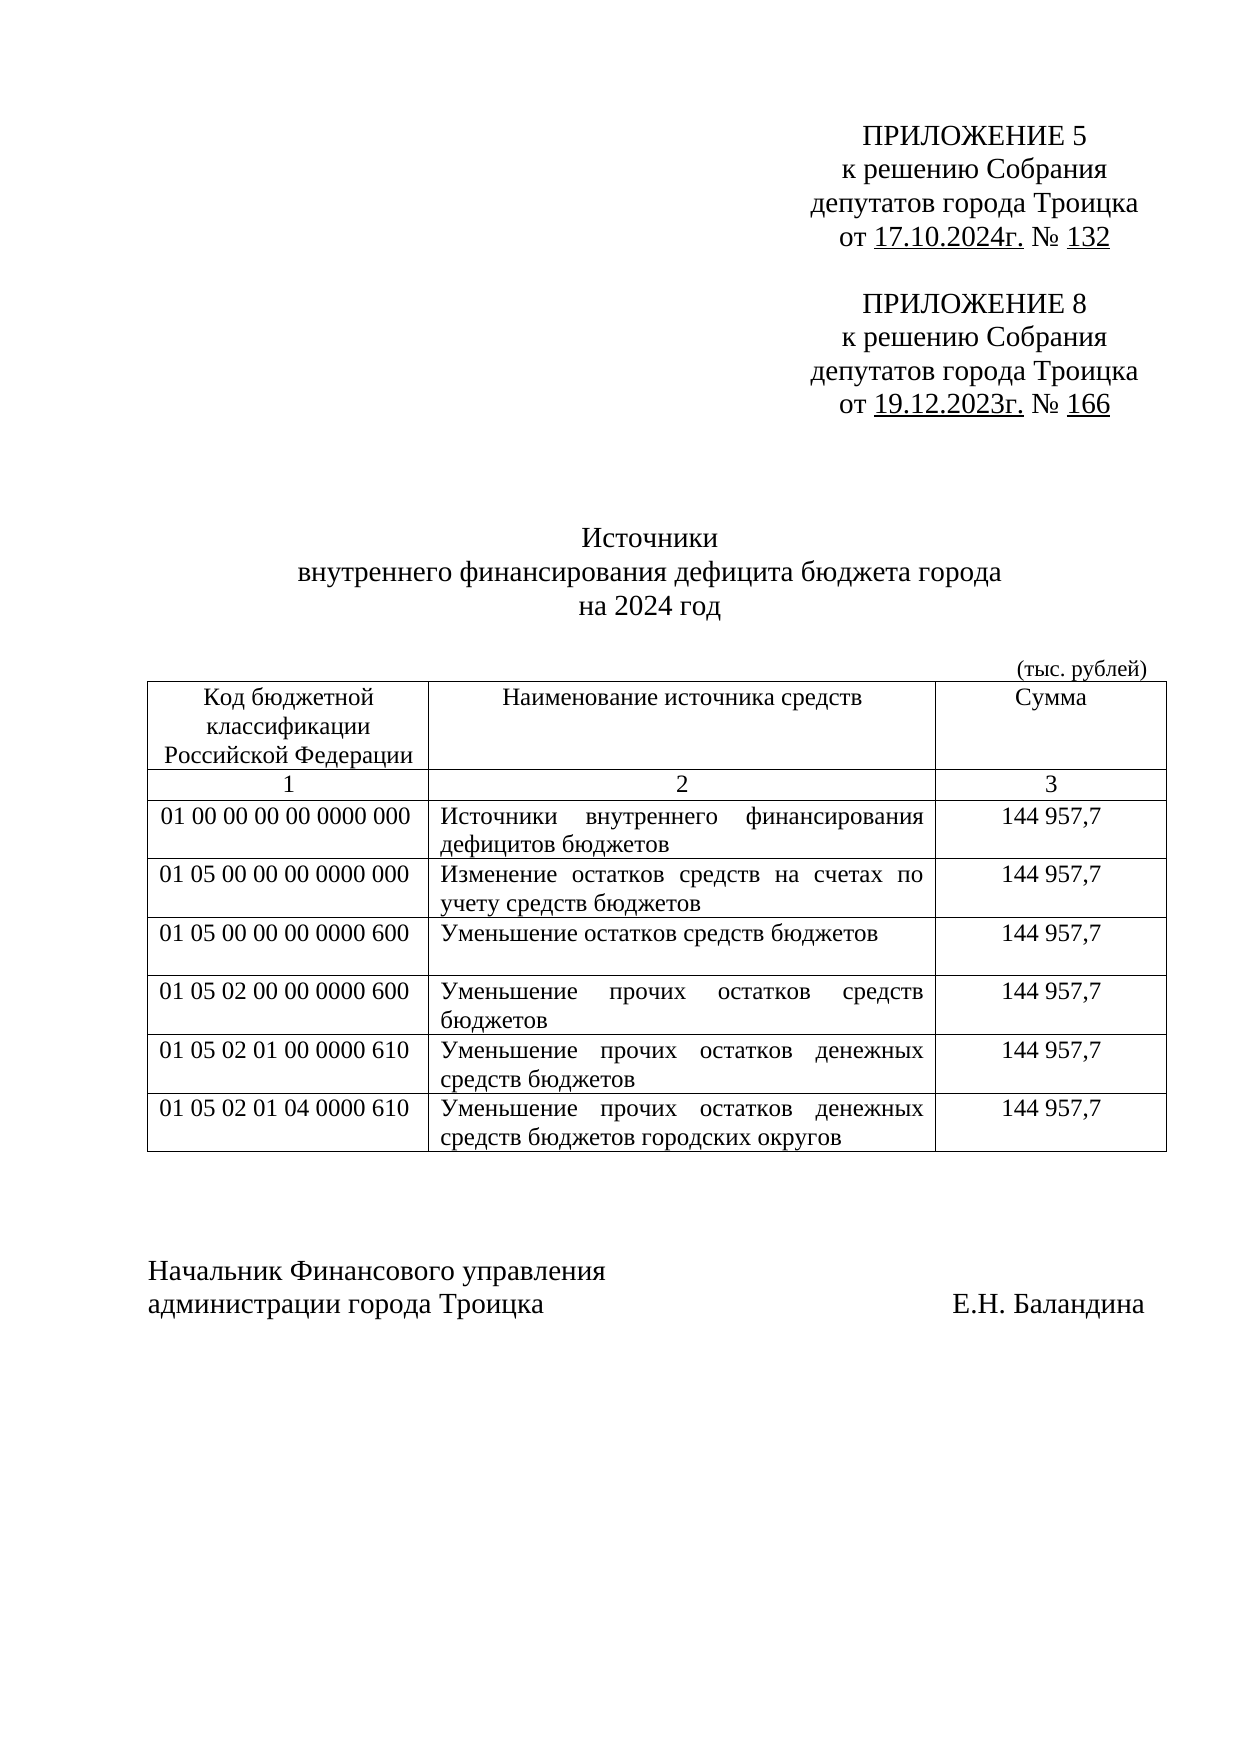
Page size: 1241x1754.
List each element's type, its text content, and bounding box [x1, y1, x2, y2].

text ПРИЛОЖЕНИЕ 8 [797, 286, 1152, 319]
table_cell 144 957,7 [936, 918, 1166, 975]
table_cell Источники внутреннего финансирования дефицитов бюджетов [429, 801, 935, 858]
table_cell 3 [936, 770, 1166, 800]
text администрации города Троицка Е.Н. Баландина [148, 1286, 1152, 1320]
table_cell 1 [148, 770, 428, 800]
text на 2024 год [148, 588, 1152, 621]
table_cell 144 957,7 [936, 801, 1166, 858]
table_cell 144 957,7 [936, 859, 1166, 917]
table_cell Уменьшение прочих остатков денежных средств бюджетов городских округов [429, 1094, 935, 1151]
table_cell 01 05 02 01 04 0000 610 [148, 1094, 428, 1151]
text от 17.10.2024г. № 132 [797, 219, 1152, 252]
text Источники [148, 521, 1152, 554]
table_cell Уменьшение остатков средств бюджетов [429, 918, 935, 975]
text к решению Собрания [797, 319, 1152, 353]
text от 19.12.2023г. № 166 [797, 386, 1152, 420]
table_cell 144 957,7 [936, 1035, 1166, 1092]
text ПРИЛОЖЕНИЕ 5 [797, 118, 1152, 152]
table_header Наименование источника средств [429, 682, 935, 768]
table_cell 01 05 02 01 00 0000 610 [148, 1035, 428, 1092]
table_cell 01 05 00 00 00 0000 600 [148, 918, 428, 975]
table_header Код бюджетной классификации Российской Федерации [148, 682, 428, 768]
text внутреннего финансирования дефицита бюджета города [148, 554, 1152, 588]
table_header Сумма [936, 682, 1166, 768]
table_cell Уменьшение прочих остатков денежных средств бюджетов [429, 1035, 935, 1092]
table_cell 01 00 00 00 00 0000 000 [148, 801, 428, 858]
text депутатов города Троицка [797, 185, 1152, 219]
table_cell Уменьшение прочих остатков средств бюджетов [429, 976, 935, 1034]
text депутатов города Троицка [797, 353, 1152, 386]
table_cell 144 957,7 [936, 1094, 1166, 1151]
text (тыс. рублей) [959, 655, 1167, 681]
text Начальник Финансового управления [148, 1253, 1152, 1286]
table_cell 2 [429, 770, 935, 800]
table_cell 144 957,7 [936, 976, 1166, 1034]
table_cell 01 05 00 00 00 0000 000 [148, 859, 428, 917]
text к решению Собрания [797, 152, 1152, 185]
table_cell Изменение остатков средств на счетах по учету средств бюджетов [429, 859, 935, 917]
table_cell 01 05 02 00 00 0000 600 [148, 976, 428, 1034]
